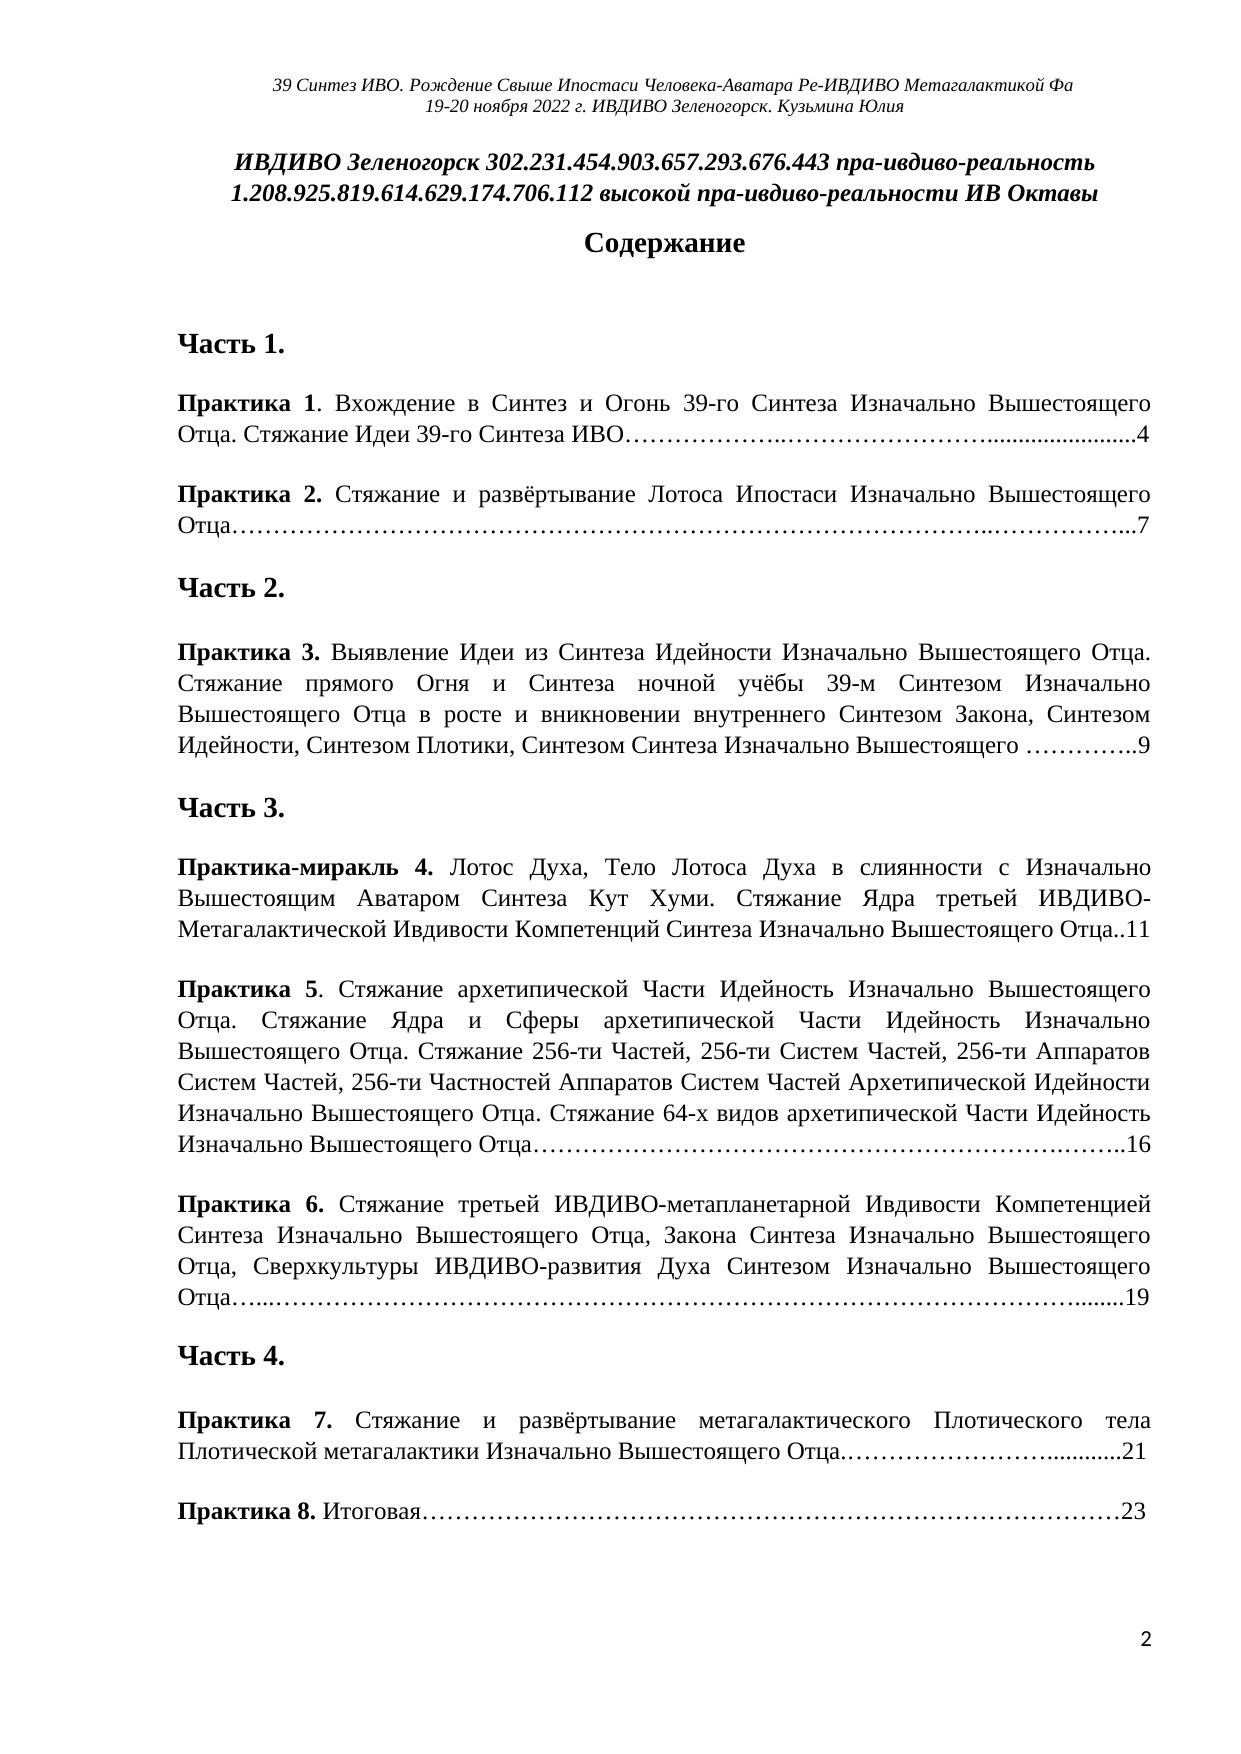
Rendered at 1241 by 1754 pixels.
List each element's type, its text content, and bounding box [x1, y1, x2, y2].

text Практика 8. Итоговая…………………………………………………………………………23 [177, 1496, 1152, 1525]
text Практика 5. Стяжание архетипической Части Идейность Изначально Вышестоящего Отца. Стяжание Ядра и Сферы архетипической Части Идейность Изначально Вышестоящего Отца. Стяжание 256-ти Частей, 256-ти Систем Частей, 256-ти Аппаратов Систем Частей, 256-ти Частностей Аппаратов Систем Частей Архетипической Идейности Изначально Вышестоящего Отца. Стяжание 64-х видов архетипической Части Идейность Изначально Вышестоящего Отца……………………………………………………….……..16 [177, 974, 1152, 1158]
text Часть 2. [177, 570, 1152, 603]
text Практика-миракль 4. Лотос Духа, Тело Лотоса Духа в слиянности с Изначально Вышестоящим Аватаром Синтеза Кут Хуми. Стяжание Ядра третьей ИВДИВО-Метагалактической Ивдивости Компетенций Синтеза Изначально Вышестоящего Отца..11 [177, 852, 1152, 943]
text Часть 4. [177, 1338, 1152, 1372]
text Часть 3. [177, 790, 1152, 823]
text Часть 1. [177, 326, 1152, 359]
text ИВДИВО Зеленогорск 302.231.454.903.657.293.676.443 пра-ивдиво-реальность 1.208.925.819.614.629.174.706.112 высокой пра-ивдиво-реальности ИВ Октавы [177, 147, 1152, 206]
text Практика 1. Вхождение в Синтез и Огонь 39-го Синтеза Изначально Вышестоящего Отца. Стяжание Идеи 39-го Синтеза ИВО………………..……………………........................4 [177, 388, 1152, 448]
text Содержание [177, 225, 1152, 259]
text Практика 7. Стяжание и развёртывание метагалактического Плотического тела Плотической метагалактики Изначально Вышестоящего Отца.……………………............21 [177, 1405, 1152, 1465]
text Практика 3. Выявление Идеи из Синтеза Идейности Изначально Вышестоящего Отца. Стяжание прямого Огня и Синтеза ночной учёбы 39-м Синтезом Изначально Вышестоящего Отца в росте и вникновении внутреннего Синтезом Закона, Синтезом Идейности, Синтезом Плотики, Синтезом Синтеза Изначально Вышестоящего …………..9 [177, 637, 1152, 759]
text Практика 6. Стяжание третьей ИВДИВО-метапланетарной Ивдивости Компетенцией Синтеза Изначально Вышестоящего Отца, Закона Синтеза Изначально Вышестоящего Отца, Сверхкультуры ИВДИВО-развития Духа Синтезом Изначально Вышестоящего Отца…...……………………………………………………………………………………........19 [177, 1189, 1152, 1311]
text Практика 2. Стяжание и развёртывание Лотоса Ипостаси Изначально Вышестоящего Отца………………………………………………………………………………..……………...7 [177, 479, 1152, 539]
